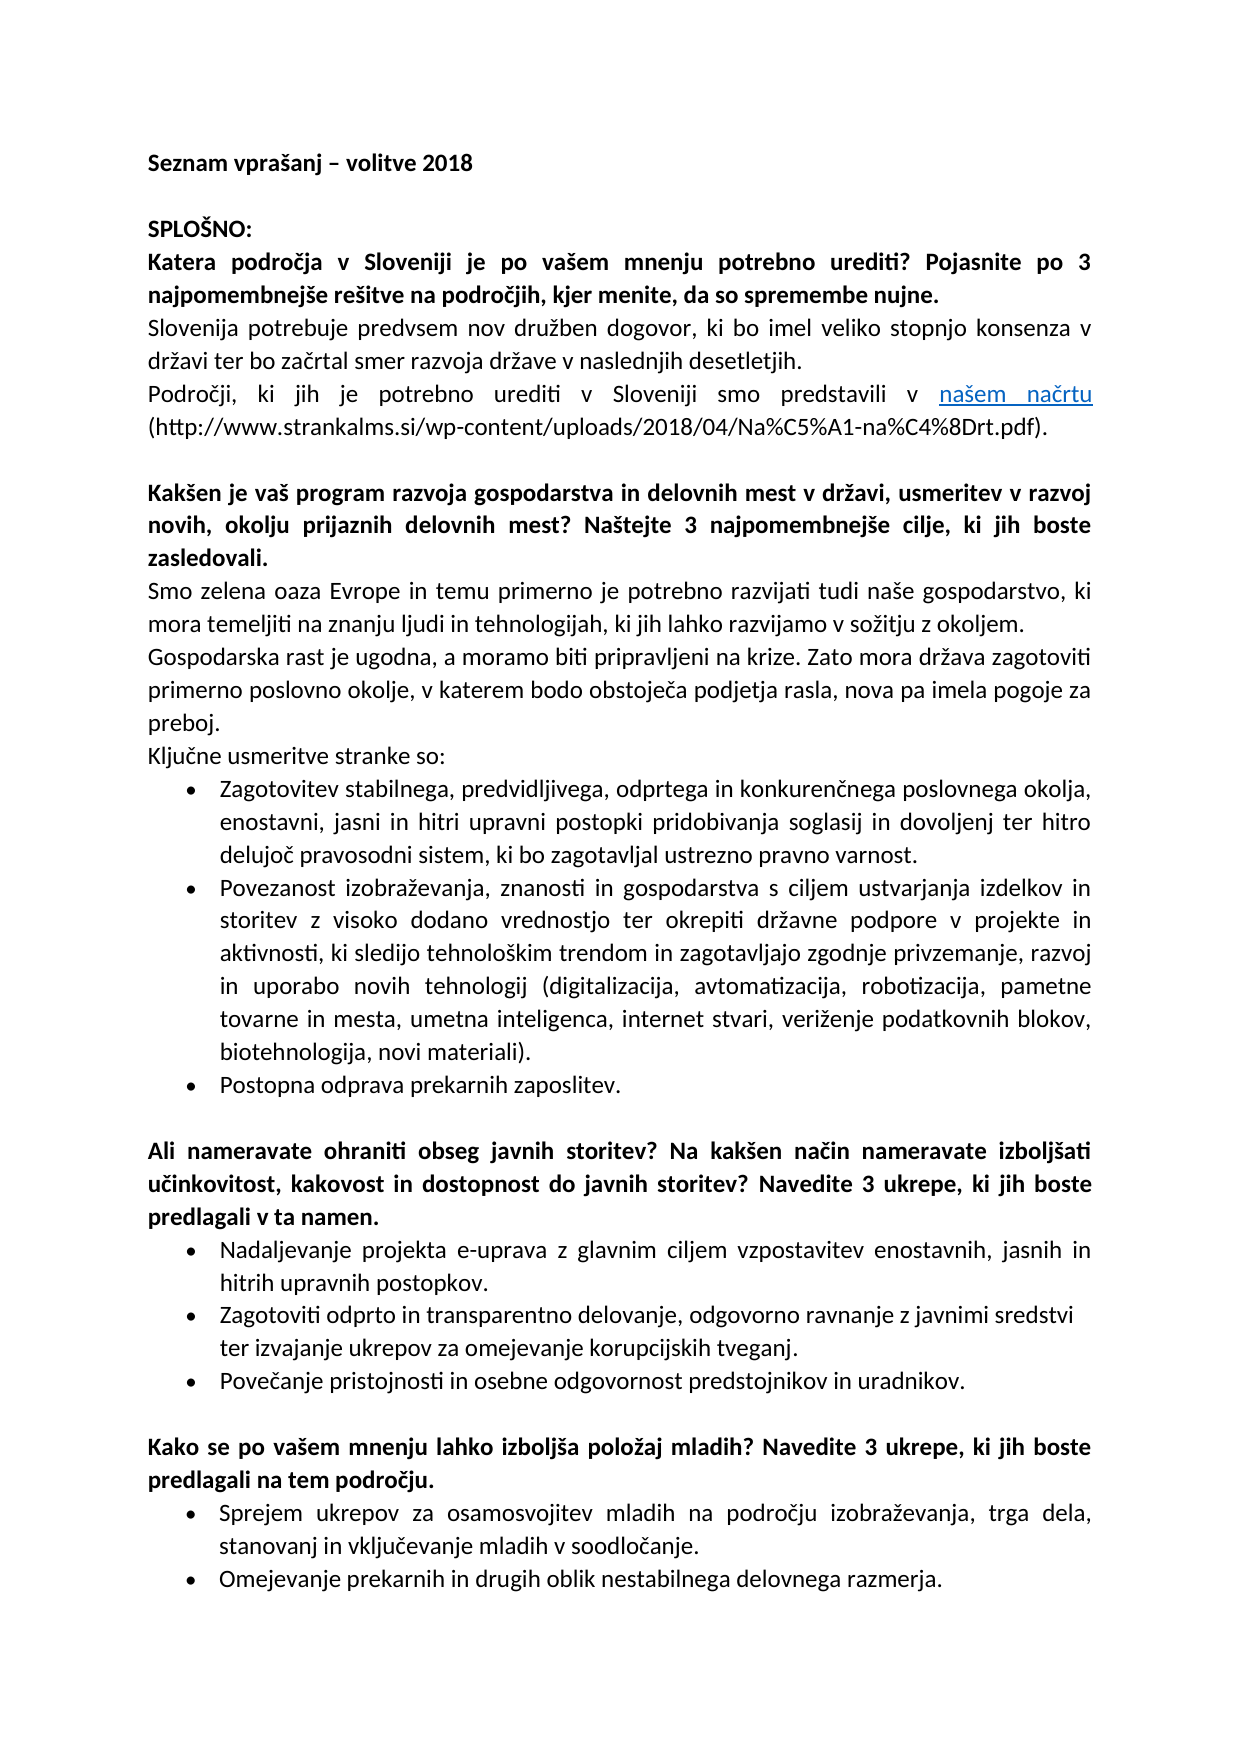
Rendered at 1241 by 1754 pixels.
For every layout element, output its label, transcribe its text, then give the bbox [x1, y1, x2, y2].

text Smo zelena oaza Evrope in temu primerno je potrebno razvijati tudi naše gospodarstvo, ki mora temeljiti na znanju ljudi in tehnologijah, ki jih lahko razvijamo v sožitju z okoljem. [148, 576, 1093, 639]
text Seznam vprašanj – volitve 2018 [148, 148, 1093, 178]
text SPLOŠNO: [148, 213, 1093, 244]
list Zagotovitev stabilnega, predvidljivega, odprtega in konkurenčnega poslovnega okolja, enostavni, jasni in hitri upravni postopki pridobivanja soglasij in dovoljenj ter hitro delujoč pravosodni sistem, ki bo zagotavljal ustrezno pravno varnost. [185, 773, 1093, 869]
text Ali nameravate ohraniti obseg javnih storitev? Na kakšen način nameravate izboljšati učinkovitost, kakovost in dostopnost do javnih storitev? Navedite 3 ukrepe, ki jih boste predlagali v ta namen. [148, 1135, 1093, 1231]
text Gospodarska rast je ugodna, a moramo biti pripravljeni na krize. Zato mora država zagotoviti primerno poslovno okolje, v katerem bodo obstoječa podjetja rasla, nova pa imela pogoje za preboj. [148, 641, 1093, 738]
list Postopna odprava prekarnih zaposlitev. [185, 1069, 1093, 1100]
list Sprejem ukrepov za osamosvojitev mladih na področju izobraževanja, trga dela, stanovanj in vključevanje mladih v soodločanje. [185, 1497, 1093, 1561]
text Katera področja v Sloveniji je po vašem mnenju potrebno urediti? Pojasnite po 3 najpomembnejše rešitve na področjih, kjer menite, da so spremembe nujne. [148, 246, 1093, 310]
list Nadaljevanje projekta e-uprava z glavnim ciljem vzpostavitev enostavnih, jasnih in hitrih upravnih postopkov. [185, 1234, 1093, 1297]
list Povečanje pristojnosti in osebne odgovornost predstojnikov in uradnikov. [185, 1366, 1093, 1396]
list Zagotoviti odprto in transparentno delovanje, odgovorno ravnanje z javnimi sredstvi ter izvajanje ukrepov za omejevanje korupcijskih tveganj. [185, 1300, 1093, 1363]
text Kakšen je vaš program razvoja gospodarstva in delovnih mest v državi, usmeritev v razvoj novih, okolju prijaznih delovnih mest? Naštejte 3 najpomembnejše cilje, ki jih boste zasledovali. [148, 477, 1093, 573]
text Slovenija potrebuje predvsem nov družben dogovor, ki bo imel veliko stopnjo konsenza v državi ter bo začrtal smer razvoja države v naslednjih desetletjih. [148, 312, 1093, 376]
list Omejevanje prekarnih in drugih oblik nestabilnega delovnega razmerja. [185, 1563, 1093, 1593]
list Povezanost izobraževanja, znanosti in gospodarstva s ciljem ustvarjanja izdelkov in storitev z visoko dodano vrednostjo ter okrepiti državne podpore v projekte in aktivnosti, ki sledijo tehnološkim trendom in zagotavljajo zgodnje privzemanje, razvoj in uporabo novih tehnologij (digitalizacija, avtomatizacija, robotizacija, pametne tovarne in mesta, umetna inteligenca, internet stvari, veriženje podatkovnih blokov, biotehnologija, novi materiali). [185, 872, 1093, 1067]
text Kako se po vašem mnenju lahko izboljša položaj mladih? Navedite 3 ukrepe, ki jih boste predlagali na tem področju. [148, 1431, 1093, 1495]
text Ključne usmeritve stranke so: [148, 740, 1093, 771]
text Področji, ki jih je potrebno urediti v Sloveniji smo predstavili v našem načrtu (http://www.strankalms.si/wp-content/uploads/2018/04/Na%C5%A1-na%C4%8Drt.pdf). [148, 378, 1093, 441]
